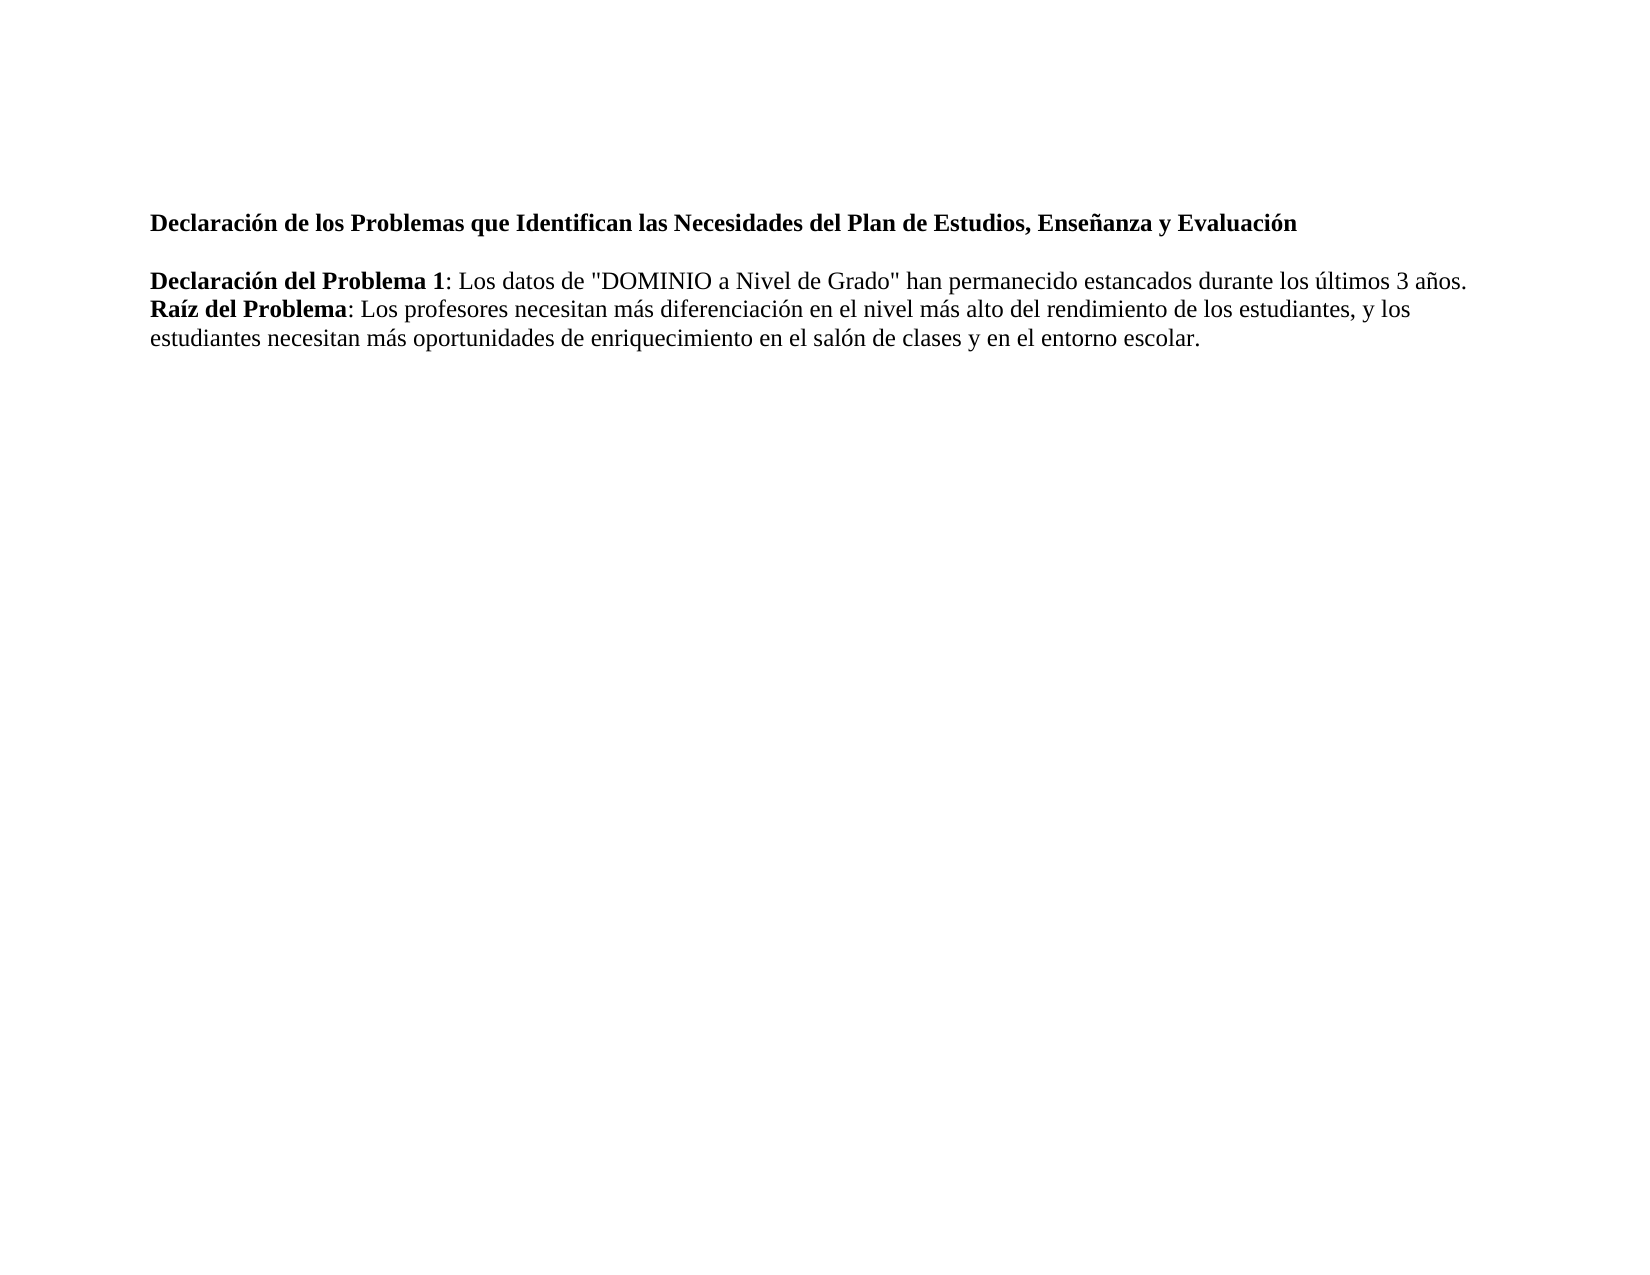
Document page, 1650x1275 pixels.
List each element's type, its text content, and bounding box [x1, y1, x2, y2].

text Declaración del Problema 1: Los datos de "DOMINIO a Nivel de Grado" han permanecido estancados durante los últimos 3 años. Raíz del Problema: Los profesores necesitan más diferenciación en el nivel más alto del rendimiento de los estudiantes, y los estudiantes necesitan más oportunidades de enriquecimiento en el salón de clases y en el entorno escolar. [150, 266, 1500, 352]
text Declaración de los Problemas que Identifican las Necesidades del Plan de Estudios, Enseñanza y Evaluación [150, 208, 1500, 237]
